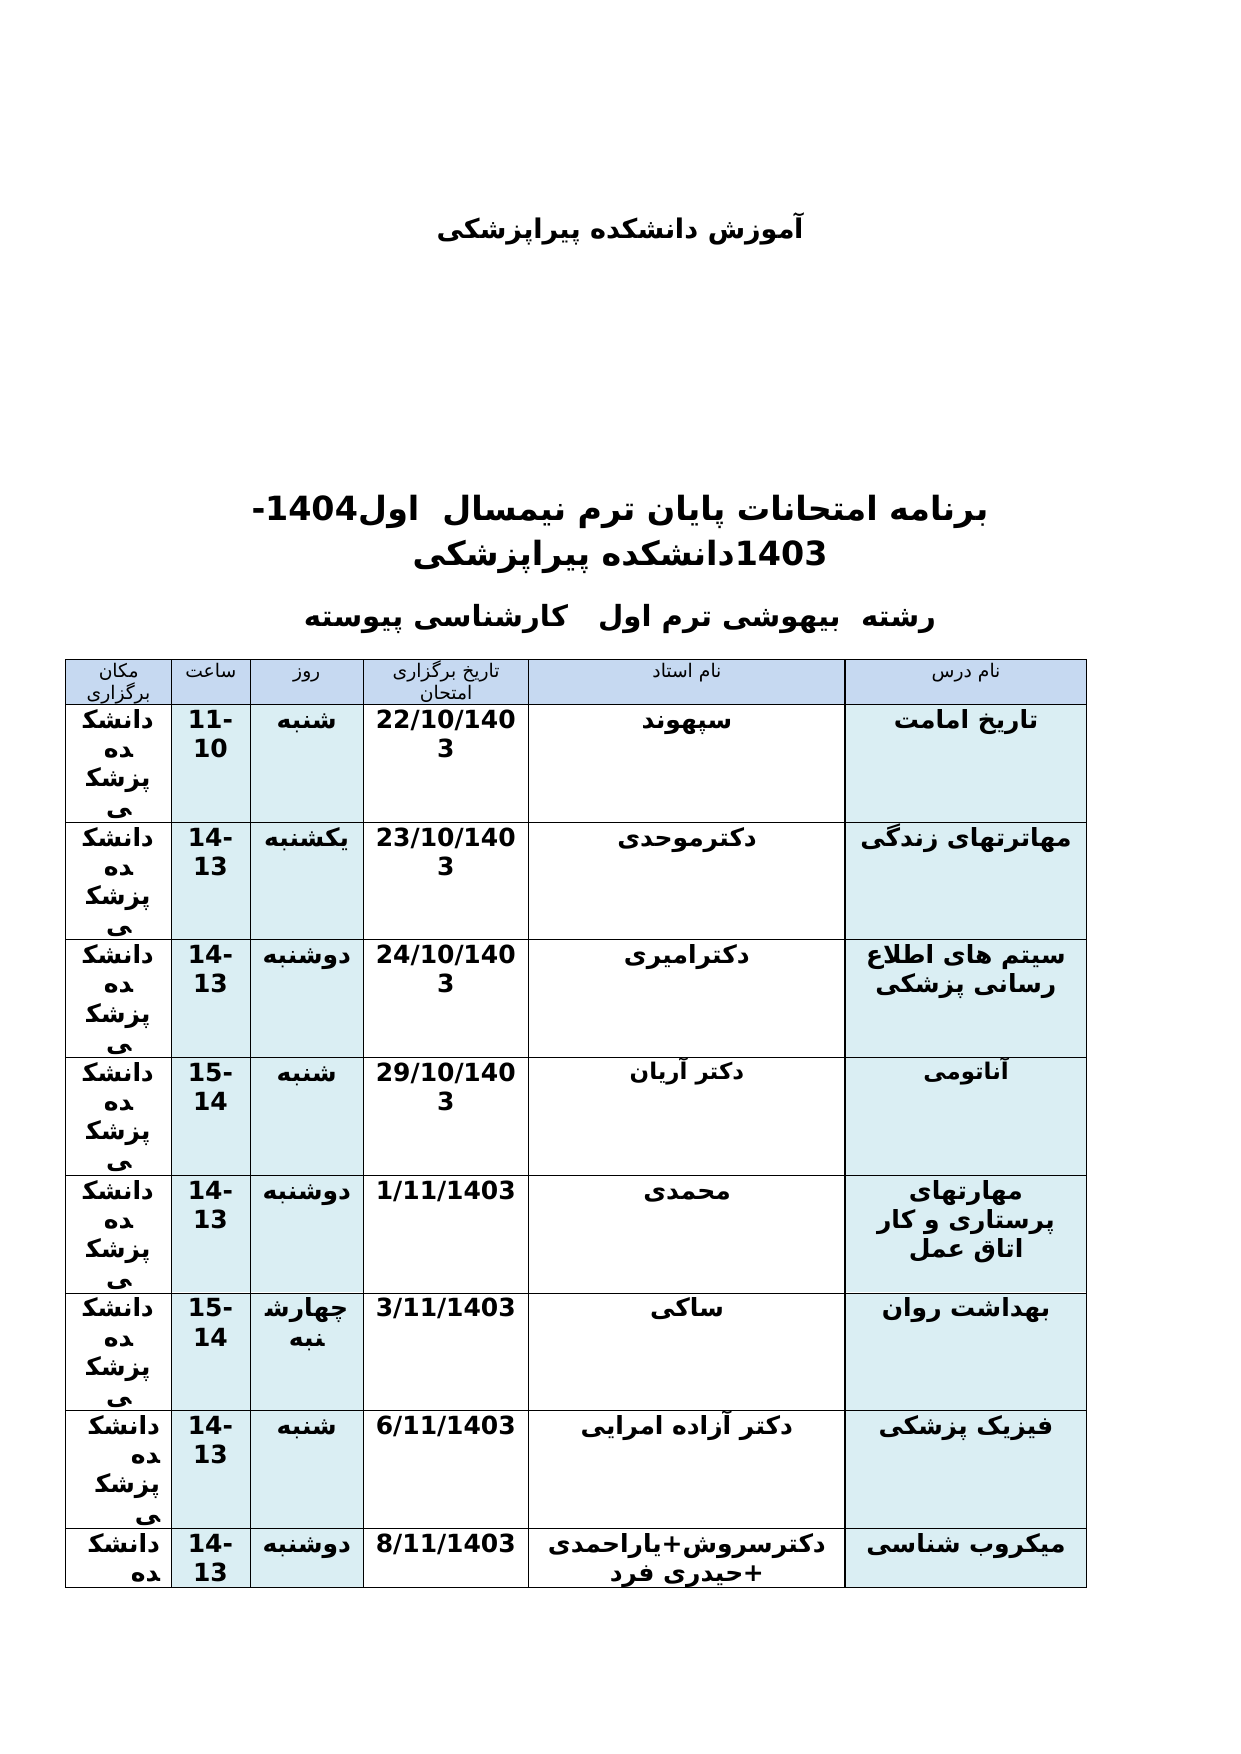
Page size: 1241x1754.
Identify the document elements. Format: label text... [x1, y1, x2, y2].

text رشته بیهوشی ترم اول کارشناسی پیوسته [150, 599, 1090, 633]
table_cell دانشکده پزشکی [66, 1058, 171, 1175]
table_cell ساکی [529, 1294, 844, 1410]
table_cell دانشکده پزشکی [66, 1294, 171, 1410]
table_cell میکروب شناسی [846, 1529, 1086, 1587]
table_cell دوشنبه [251, 1529, 363, 1587]
text آموزش دانشکده پیراپزشکی [150, 213, 1090, 245]
table_cell یکشنبه [251, 823, 363, 939]
table_cell تاریخ امامت [846, 705, 1086, 822]
table_cell دوشنبه [251, 1176, 363, 1292]
table_cell 14-13 [172, 1411, 250, 1528]
table_cell آناتومی [846, 1058, 1086, 1175]
table_cell 14-13 [172, 1176, 250, 1292]
table_cell دکتر آزاده امرایی [529, 1411, 844, 1528]
table_cell مهاترتهای زندگی [846, 823, 1086, 939]
text برنامه امتحانات پایان ترم نیمسال اول1404-1403دانشکده پیراپزشکی [150, 489, 1090, 573]
table_header مکان برگزاری [66, 660, 171, 704]
table_cell سپهوند [529, 705, 844, 822]
table_cell 6/11/1403 [364, 1411, 528, 1528]
table_cell شنبه [251, 1058, 363, 1175]
table_cell 14-13 [172, 823, 250, 939]
table_cell شنبه [251, 705, 363, 822]
table_cell 8/11/1403 [364, 1529, 528, 1587]
table_cell 29/10/1403 [364, 1058, 528, 1175]
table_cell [529, 1529, 844, 1587]
table_cell دوشنبه [251, 940, 363, 1057]
table_cell بهداشت روان [846, 1294, 1086, 1410]
table_cell 23/10/1403 [364, 823, 528, 939]
table_header روز [251, 660, 363, 704]
table_cell 1/11/1403 [364, 1176, 528, 1292]
table_header تاریخ برگزاری امتحان [364, 660, 528, 704]
table_cell 14-13 [172, 1529, 250, 1587]
table_cell 15-14 [172, 1294, 250, 1410]
table_cell دکترموحدی [529, 823, 844, 939]
table_cell دانشکده پزشکی [66, 1176, 171, 1292]
table_header ساعت [172, 660, 250, 704]
table_cell دانشکده پزشکی [66, 823, 171, 939]
table_cell 15-14 [172, 1058, 250, 1175]
table_cell دانشکده پزشکی [66, 705, 171, 822]
table_cell دانشکده پزشکی [66, 1529, 171, 1587]
table_header نام درس [846, 660, 1086, 704]
table_cell فیزیک پزشکی [846, 1411, 1086, 1528]
table_cell 24/10/1403 [364, 940, 528, 1057]
table_cell دانشکده پزشکی [66, 940, 171, 1057]
table_cell دکتر آریان [529, 1058, 844, 1175]
table_cell شنبه [251, 1411, 363, 1528]
table_cell چهارشنبه [251, 1294, 363, 1410]
table_cell دانشکده پزشکی [66, 1411, 171, 1528]
table_cell مهارتهای پرستاری و کار اتاق عمل [846, 1176, 1086, 1292]
table_cell 3/11/1403 [364, 1294, 528, 1410]
table_header نام استاد [529, 660, 844, 704]
table_cell محمدی [529, 1176, 844, 1292]
table_cell 11-10 [172, 705, 250, 822]
table_cell سیتم های اطلاع رسانی پزشکی [846, 940, 1086, 1057]
table_cell 14-13 [172, 940, 250, 1057]
table_cell دکترامیری [529, 940, 844, 1057]
table_cell 22/10/1403 [364, 705, 528, 822]
